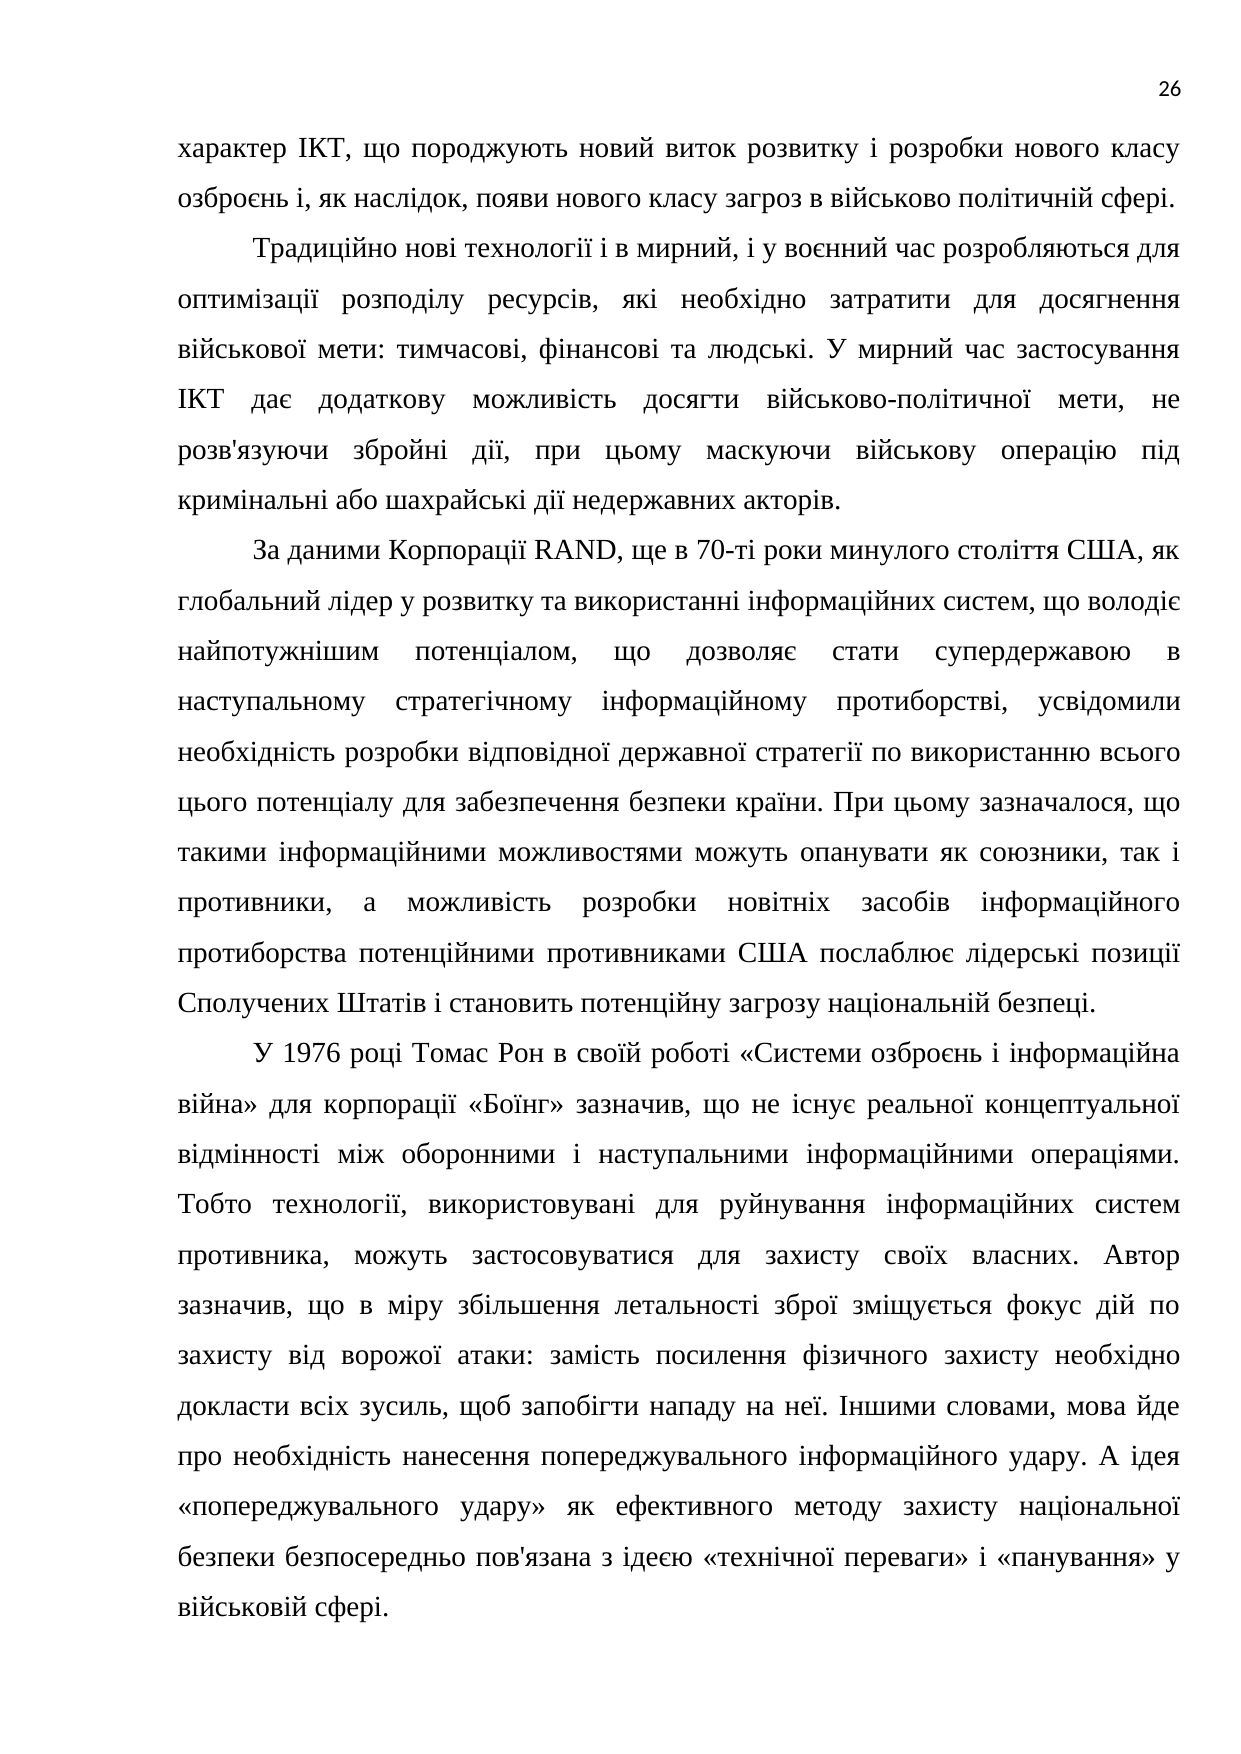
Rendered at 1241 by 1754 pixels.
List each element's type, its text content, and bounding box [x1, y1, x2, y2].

text Традиційно нові технології і в мирний, і у воєнний час розробляються для оптимізації розподілу ресурсів, які необхідно затратити для досягнення військової мети: тимчасові, фінансові та людські. У мирний час застосування ІКТ дає додаткову можливість досягти військово-політичної мети, не розв'язуючи збройні дії, при цьому маскуючи військову операцію під кримінальні або шахрайські дії недержавних акторів. [177, 231, 1181, 516]
text У 1976 році Томас Рон в своїй роботі «Системи озброєнь і інформаційна війна» для корпорації «Боїнг» зазначив, що не існує реальної концептуальної відмінності між оборонними і наступальними інформаційними операціями. Тобто технології, використовувані для руйнування інформаційних систем противника, можуть застосовуватися для захисту своїх власних. Автор зазначив, що в міру збільшення летальності зброї зміщується фокус дій по захисту від ворожої атаки: замість посилення фізичного захисту необхідно докласти всіх зусиль, щоб запобігти нападу на неї. Іншими словами, мова йде про необхідність нанесення попереджувального інформаційного удару. А ідея «попереджувального удару» як ефективного методу захисту національної безпеки безпосередньо пов'язана з ідеєю «технічної переваги» і «панування» у військовій сфері. [177, 1036, 1181, 1622]
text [177, 130, 1181, 214]
text За даними Корпорації RAND, ще в 70-ті роки минулого століття США, як глобальний лідер у розвитку та використанні інформаційних систем, що володіє найпотужнішим потенціалом, що дозволяє стати супердержавою в наступальному стратегічному інформаційному протиборстві, усвідомили необхідність розробки відповідної державної стратегії по використанню всього цього потенціалу для забезпечення безпеки країни. При цьому зазначалося, що такими інформаційними можливостями можуть опанувати як союзники, так і противники, а можливість розробки новітніх засобів інформаційного протиборства потенційними противниками США послаблює лідерські позиції Сполучених Штатів і становить потенційну загрозу національній безпеці. [177, 532, 1181, 1019]
